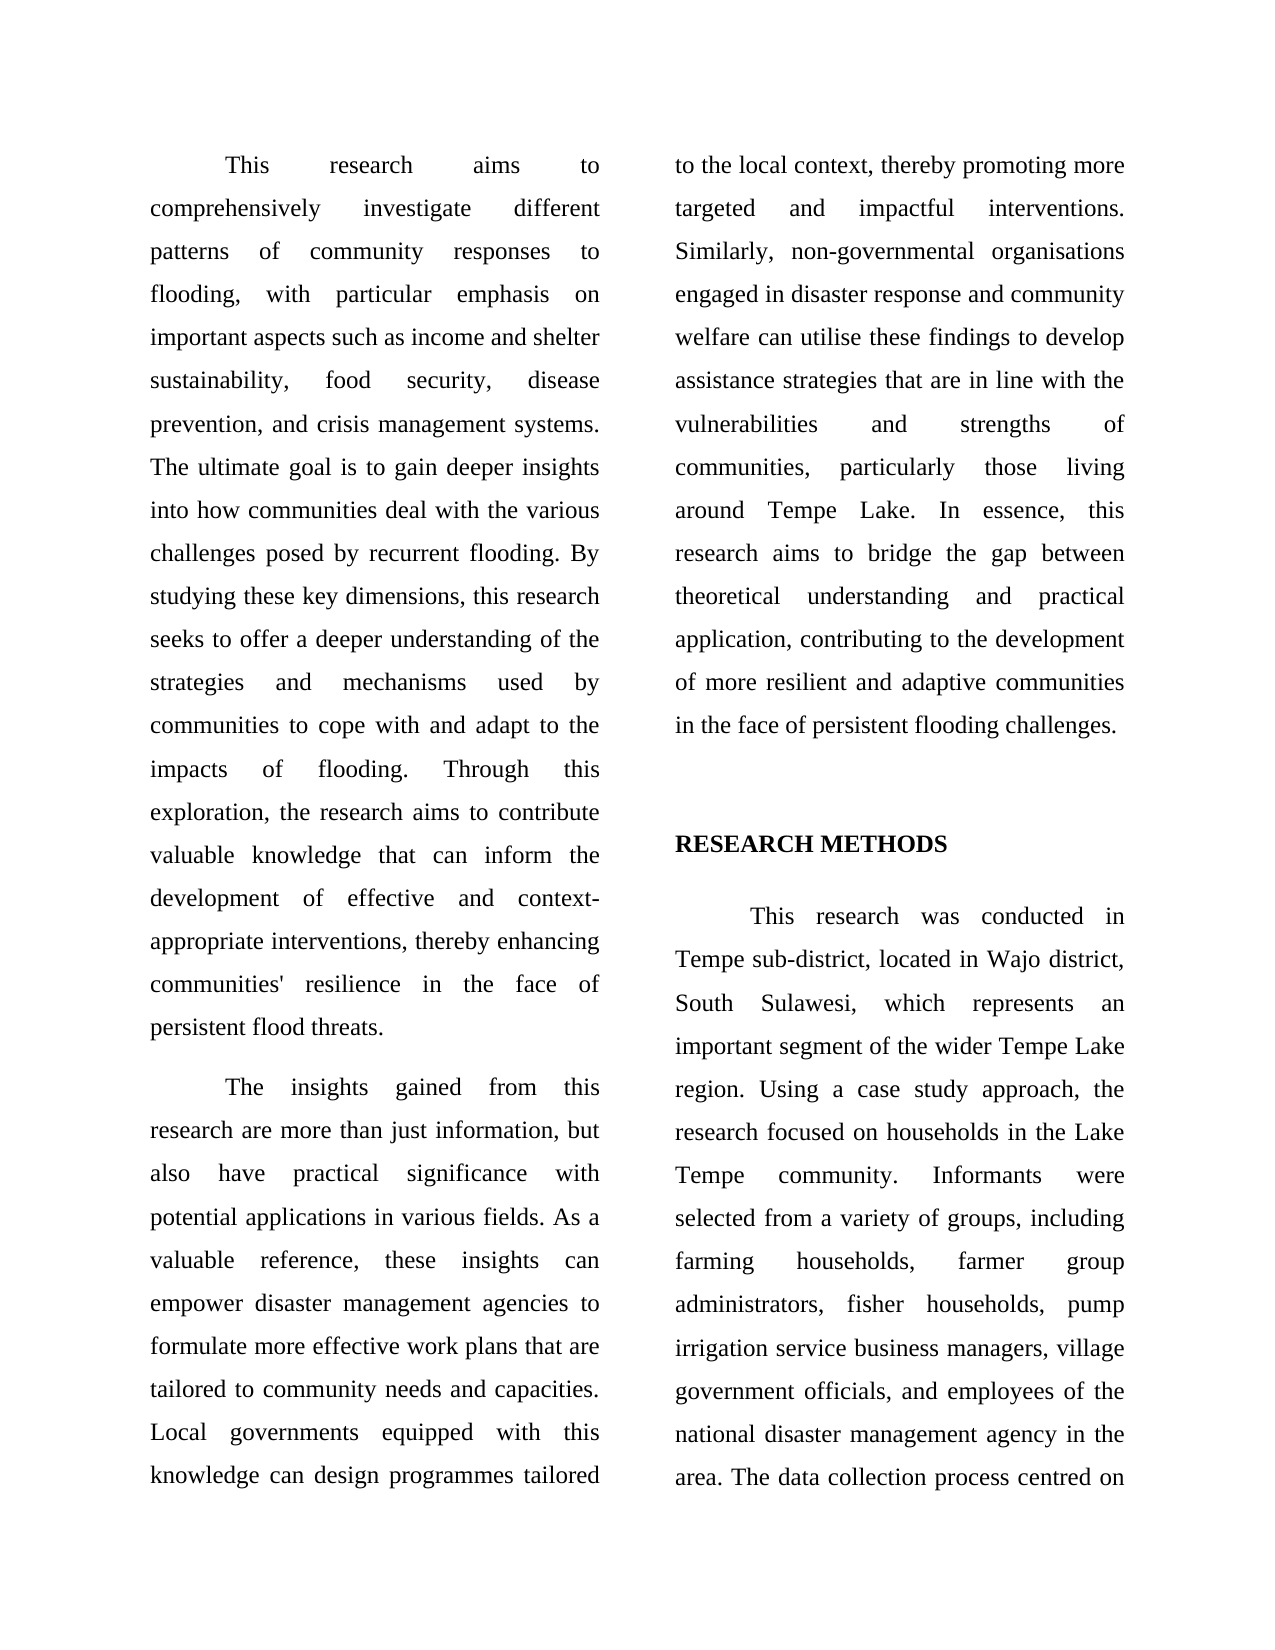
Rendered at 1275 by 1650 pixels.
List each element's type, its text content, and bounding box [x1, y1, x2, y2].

text The insights gained from this research are more than just information, but also have practical significance with potential applications in various fields. As a valuable reference, these insights can empower disaster management agencies to formulate more effective work plans that are tailored to community needs and capacities. Local governments equipped with this knowledge can design programmes tailored to the local context, thereby promoting more targeted and impactful interventions. Similarly, non-governmental organisations engaged in disaster response and community welfare can utilise these findings to develop assistance strategies that are in line with the vulnerabilities and strengths of communities, particularly those living around Tempe Lake. In essence, this research aims to bridge the gap between theoretical understanding and practical application, contributing to the development of more resilient and adaptive communities in the face of persistent flooding challenges. [150, 1072, 600, 1489]
text RESEARCH METHODS [675, 829, 1125, 858]
text This research aims to comprehensively investigate different patterns of community responses to flooding, with particular emphasis on important aspects such as income and shelter sustainability, food security, disease prevention, and crisis management systems. The ultimate goal is to gain deeper insights into how communities deal with the various challenges posed by recurrent flooding. By studying these key dimensions, this research seeks to offer a deeper understanding of the strategies and mechanisms used by communities to cope with and adapt to the impacts of flooding. Through this exploration, the research aims to contribute valuable knowledge that can inform the development of effective and context-appropriate interventions, thereby enhancing communities' resilience in the face of persistent flood threats. [150, 150, 600, 1041]
text The insights gained from this research are more than just information, but also have practical significance with potential applications in various fields. As a valuable reference, these insights can empower disaster management agencies to formulate more effective work plans that are tailored to community needs and capacities. Local governments equipped with this knowledge can design programmes tailored to the local context, thereby promoting more targeted and impactful interventions. Similarly, non-governmental organisations engaged in disaster response and community welfare can utilise these findings to develop assistance strategies that are in line with the vulnerabilities and strengths of communities, particularly those living around Tempe Lake. In essence, this research aims to bridge the gap between theoretical understanding and practical application, contributing to the development of more resilient and adaptive communities in the face of persistent flooding challenges. [675, 150, 1125, 739]
